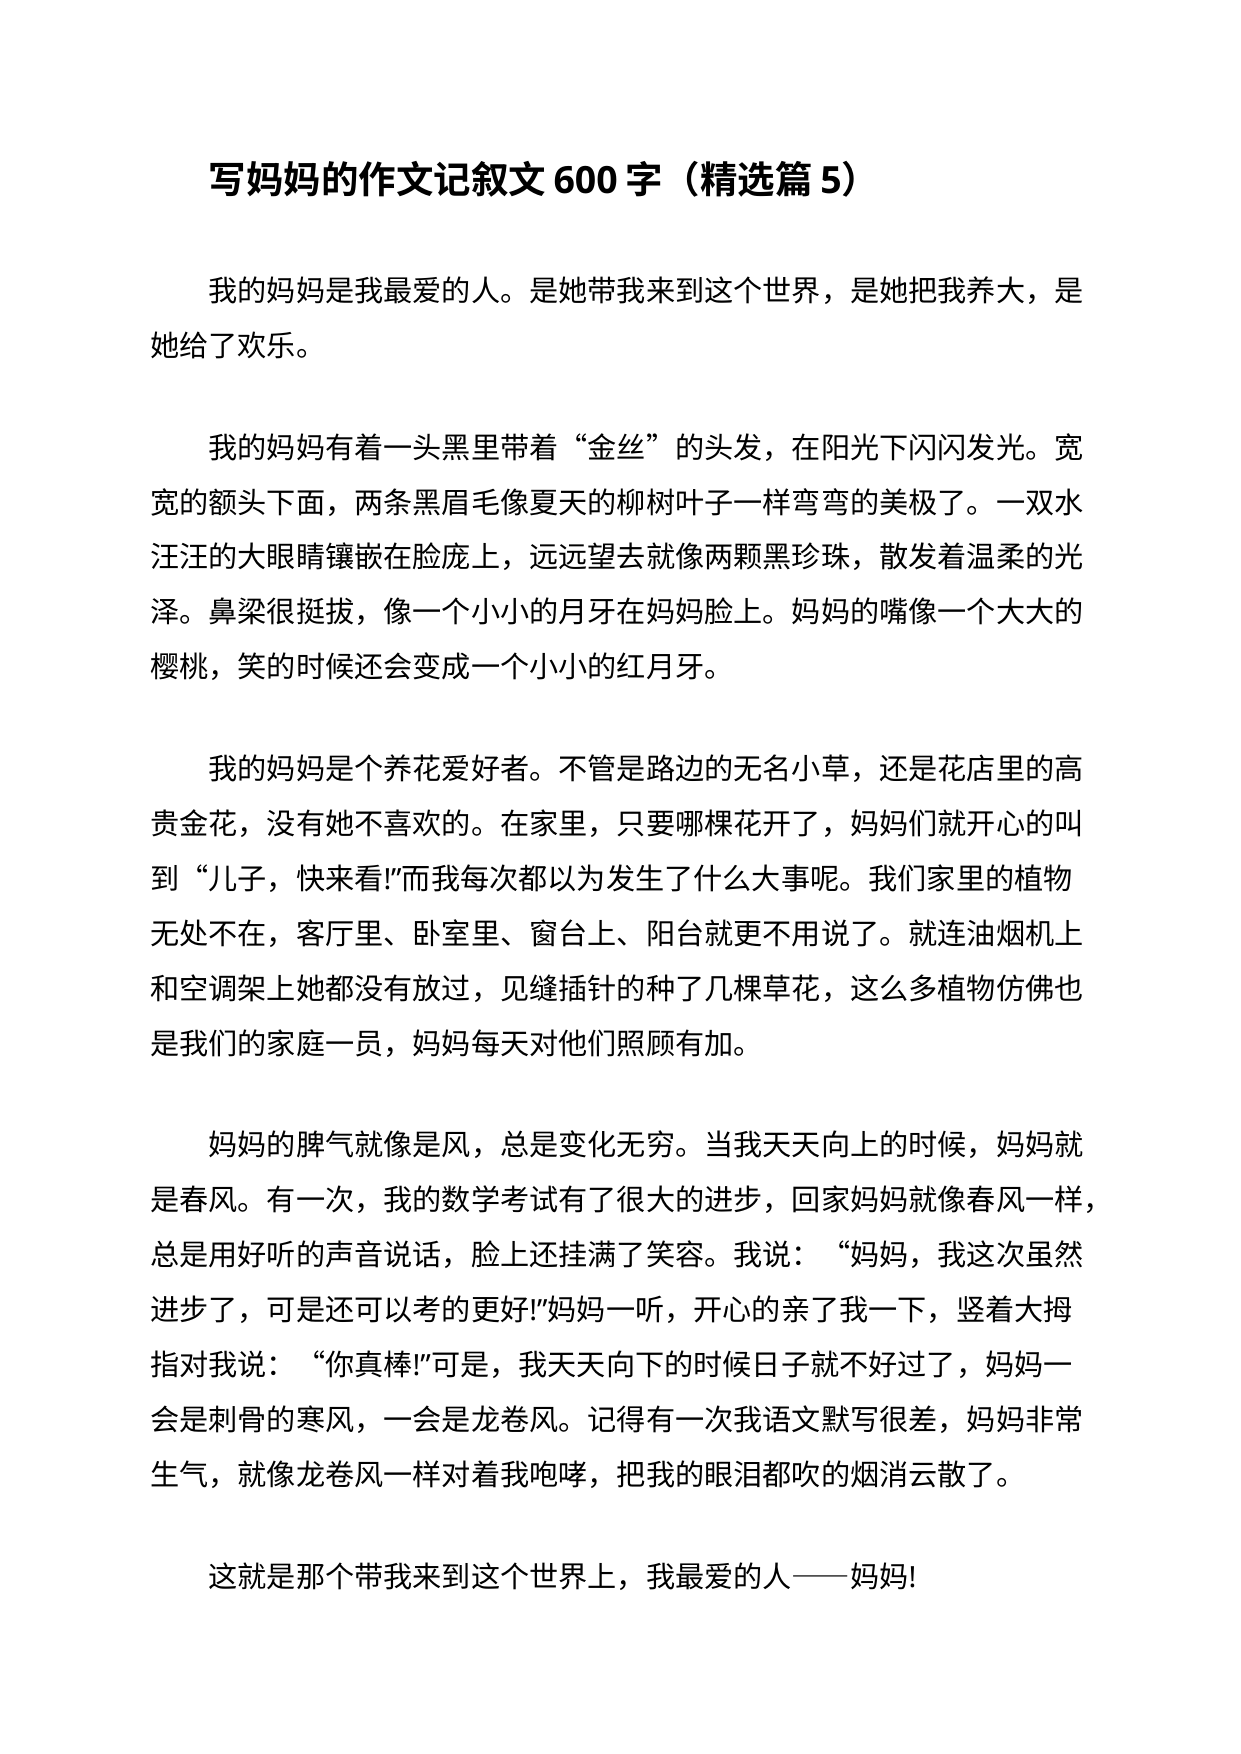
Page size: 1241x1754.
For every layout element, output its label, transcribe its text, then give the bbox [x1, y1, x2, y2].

text 我的妈妈是个养花爱好者。不管是路边的无名小草，还是花店里的高贵金花，没有她不喜欢的。在家里，只要哪棵花开了，妈妈们就开心的叫到“儿子，快来看!”而我每次都以为发生了什么大事呢。我们家里的植物无处不在，客厅里、卧室里、窗台上、阳台就更不用说了。就连油烟机上和空调架上她都没有放过，见缝插针的种了几棵草花，这么多植物仿佛也是我们的家庭一员，妈妈每天对他们照顾有加。 [150, 746, 1090, 1062]
text 我的妈妈是我最爱的人。是她带我来到这个世界，是她把我养大，是她给了欢乐。 [150, 268, 1090, 365]
text 妈妈的脾气就像是风，总是变化无穷。当我天天向上的时候，妈妈就是春风。有一次，我的数学考试有了很大的进步，回家妈妈就像春风一样，总是用好听的声音说话，脸上还挂满了笑容。我说：“妈妈，我这次虽然进步了，可是还可以考的更好!”妈妈一听，开心的亲了我一下，竖着大拇指对我说：“你真棒!”可是，我天天向下的时候日子就不好过了，妈妈一会是刺骨的寒风，一会是龙卷风。记得有一次我语文默写很差，妈妈非常生气，就像龙卷风一样对着我咆哮，把我的眼泪都吹的烟消云散了。 [150, 1122, 1090, 1494]
text 我的妈妈有着一头黑里带着“金丝”的头发，在阳光下闪闪发光。宽宽的额头下面，两条黑眉毛像夏天的柳树叶子一样弯弯的美极了。一双水汪汪的大眼睛镶嵌在脸庞上，远远望去就像两颗黑珍珠，散发着温柔的光泽。鼻梁很挺拔，像一个小小的月牙在妈妈脸上。妈妈的嘴像一个大大的樱桃，笑的时候还会变成一个小小的红月牙。 [150, 424, 1090, 686]
text 写妈妈的作文记叙文600字（精选篇5） [150, 150, 1090, 204]
text 这就是那个带我来到这个世界上，我最爱的人——妈妈! [150, 1553, 1090, 1596]
